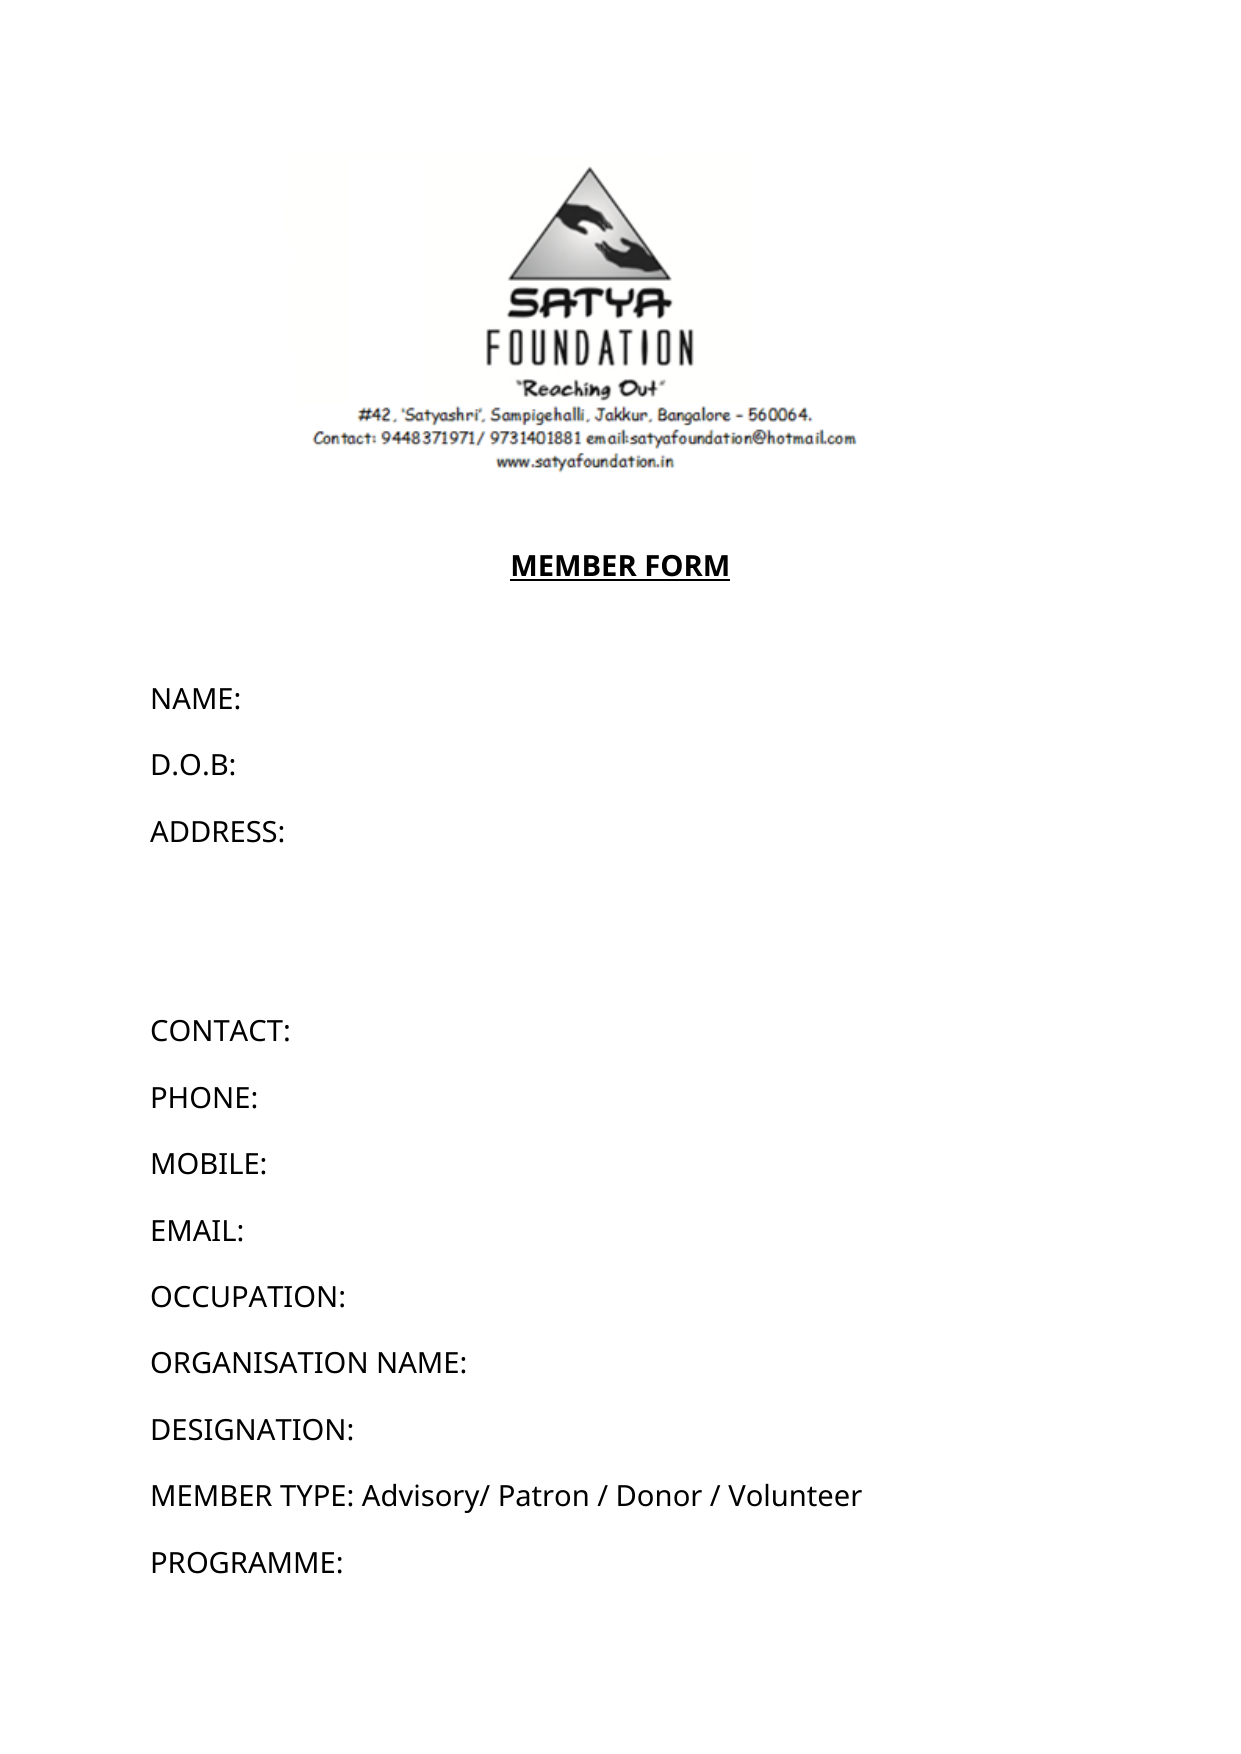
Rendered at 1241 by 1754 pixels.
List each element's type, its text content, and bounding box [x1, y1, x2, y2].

text ADDRESS: [150, 811, 1090, 851]
text MOBILE: [150, 1143, 1090, 1183]
text NAME: [150, 678, 1090, 718]
text OCCUPATION: [150, 1276, 1090, 1316]
text EMAIL: [150, 1210, 1090, 1249]
text MEMBER TYPE: Advisory/ Patron / Donor / Volunteer [150, 1476, 1090, 1515]
text PHONE: [150, 1077, 1090, 1117]
text ORGANISATION NAME: [150, 1343, 1090, 1382]
text D.O.B: [150, 745, 1090, 784]
text CONTACT: [150, 1011, 1090, 1050]
text PROGRAMME: [150, 1542, 1090, 1582]
text MEMBER FORM [150, 545, 1090, 585]
picture [282, 150, 958, 521]
text DESIGNATION: [150, 1409, 1090, 1449]
